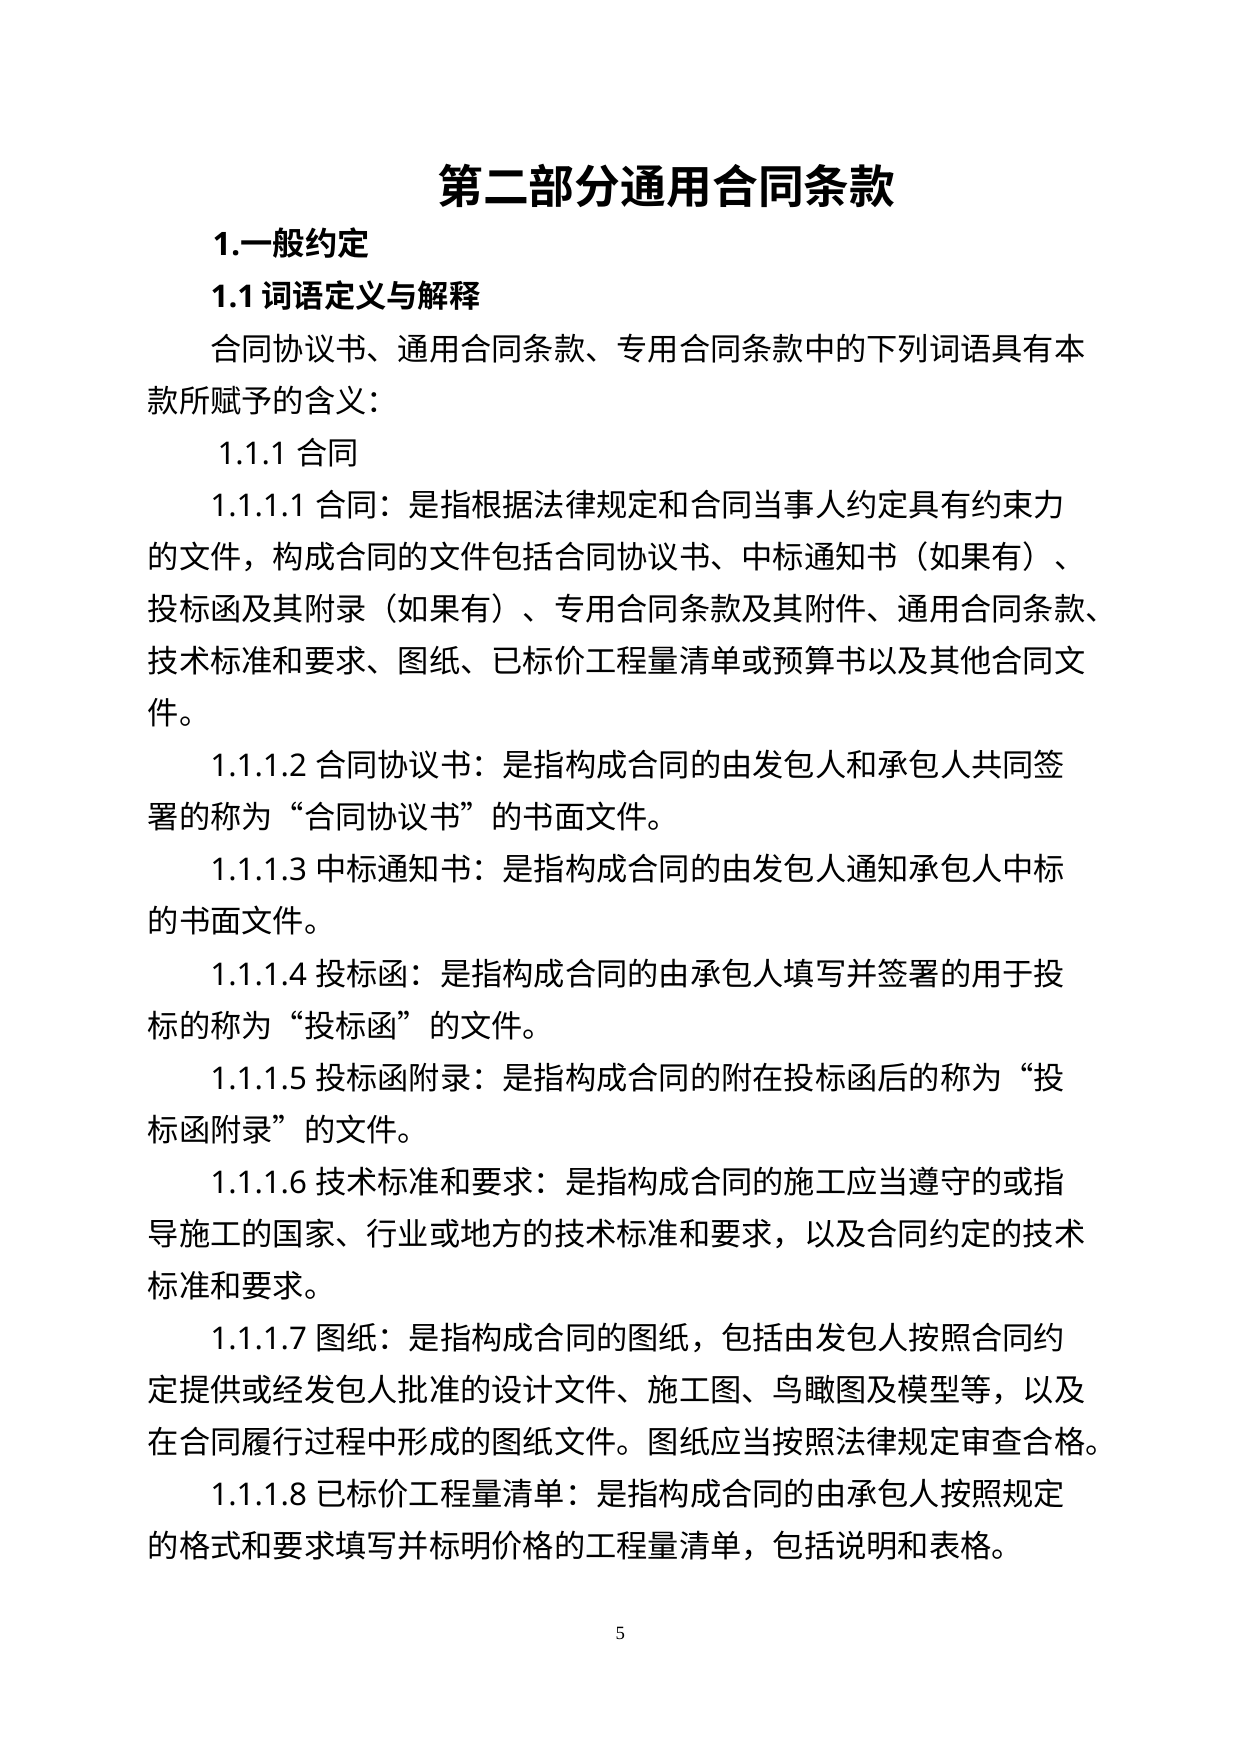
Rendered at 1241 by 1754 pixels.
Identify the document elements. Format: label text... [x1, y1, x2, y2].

text 1.1.1.1 合同：是指根据法律规定和合同当事人约定具有约束力的文件，构成合同的文件包括合同协议书、中标通知书（如果有）、投标函及其附录（如果有）、专用合同条款及其附件、通用合同条款、技术标准和要求、图纸、已标价工程量清单或预算书以及其他合同文件。 [148, 474, 1092, 735]
text 1.1.1.5 投标函附录：是指构成合同的附在投标函后的称为“投标函附录”的文件。 [148, 1047, 1092, 1152]
text 1.1.1.4 投标函：是指构成合同的由承包人填写并签署的用于投标的称为“投标函”的文件。 [148, 943, 1092, 1047]
text 1.1.1.6 技术标准和要求：是指构成合同的施工应当遵守的或指导施工的国家、行业或地方的技术标准和要求，以及合同约定的技术标准和要求。 [148, 1152, 1092, 1308]
text 1.1.1 合同 [148, 422, 1092, 474]
text 1.1.1.7 图纸：是指构成合同的图纸，包括由发包人按照合同约定提供或经发包人批准的设计文件、施工图、鸟瞰图及模型等，以及在合同履行过程中形成的图纸文件。图纸应当按照法律规定审查合格。 [148, 1308, 1092, 1464]
subtitle 第二部分通用合同条款 [148, 162, 1092, 214]
text 1.1.1.2 合同协议书：是指构成合同的由发包人和承包人共同签署的称为“合同协议书”的书面文件。 [148, 735, 1092, 839]
subtitle 1.一般约定 [148, 214, 1092, 266]
subtitle 1.1词语定义与解释 [148, 266, 1092, 318]
text 合同协议书、通用合同条款、专用合同条款中的下列词语具有本款所赋予的含义： [148, 318, 1092, 422]
text 1.1.1.3 中标通知书：是指构成合同的由发包人通知承包人中标的书面文件。 [148, 839, 1092, 943]
text 1.1.1.8 已标价工程量清单：是指构成合同的由承包人按照规定的格式和要求填写并标明价格的工程量清单，包括说明和表格。 [148, 1464, 1092, 1568]
